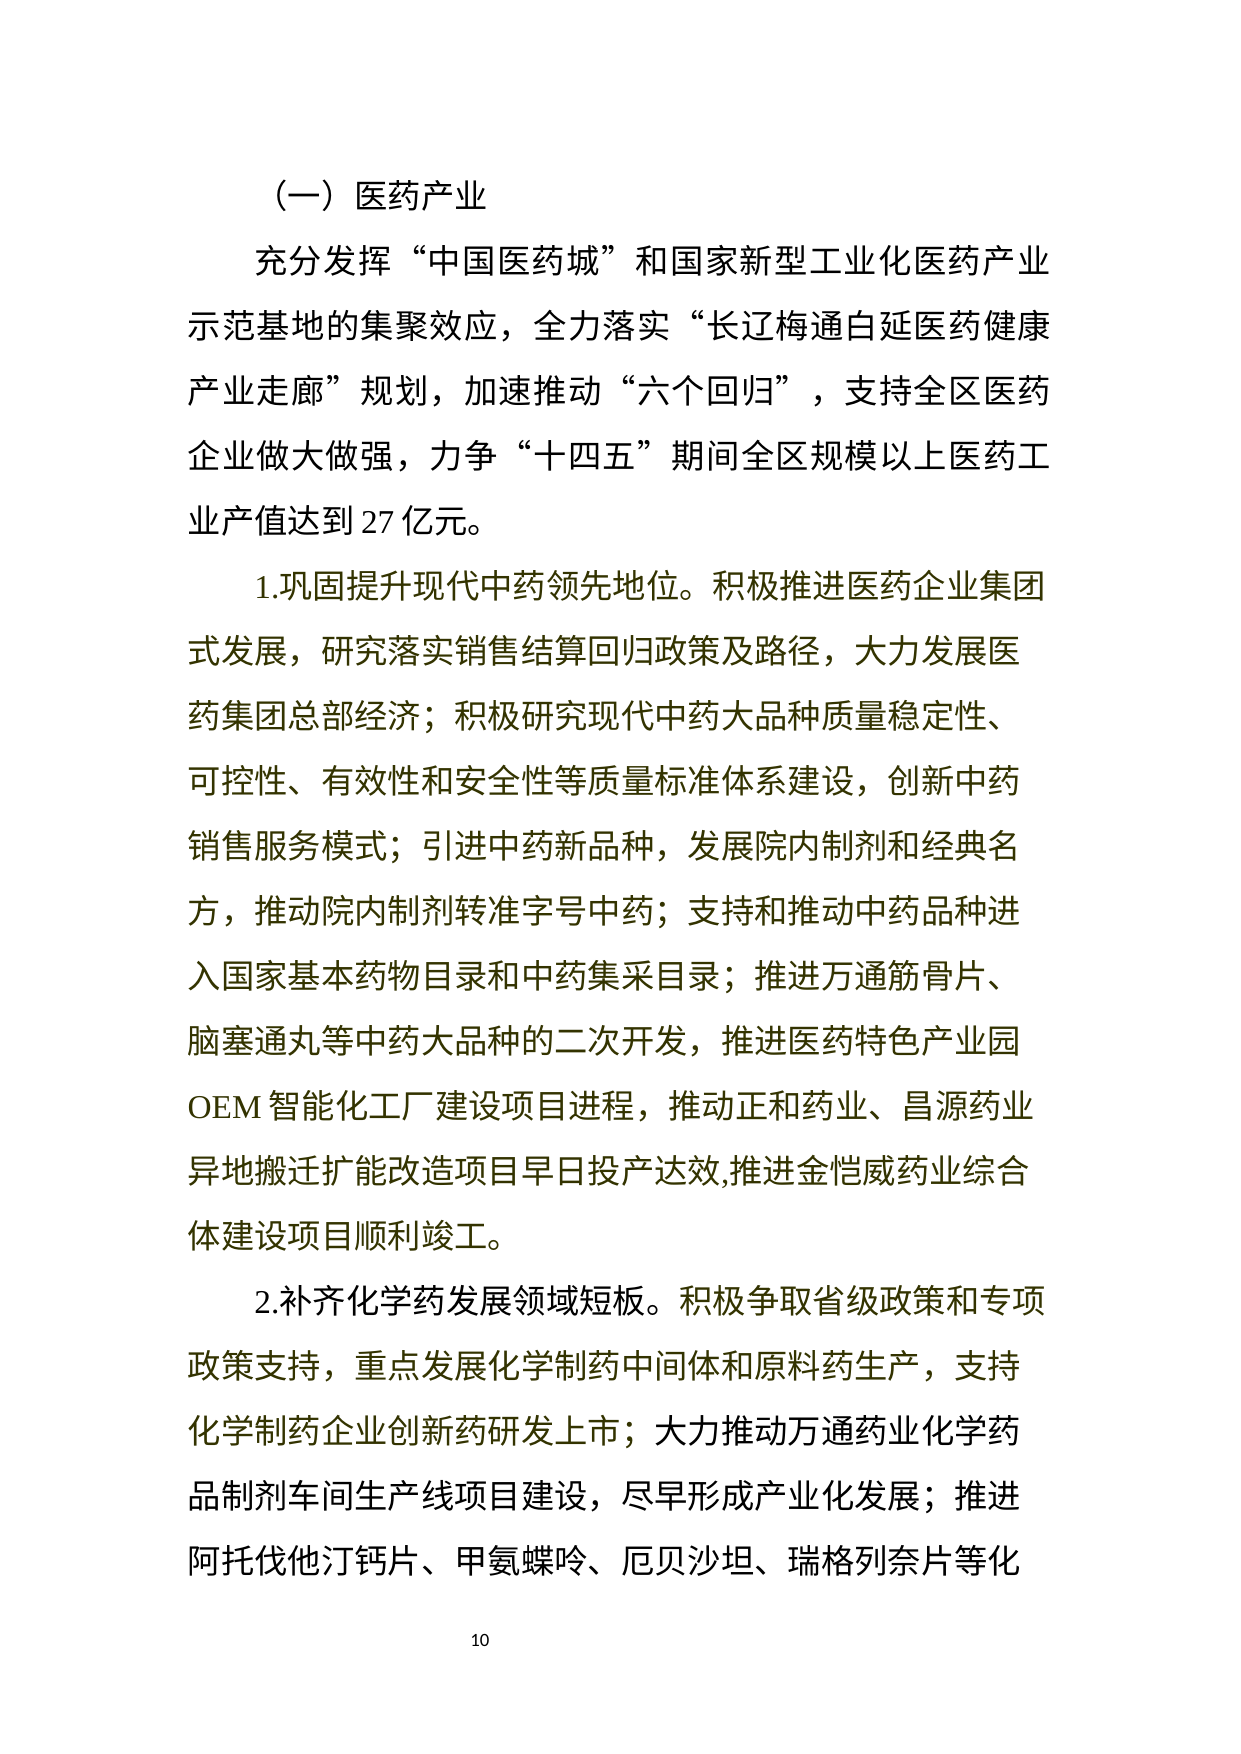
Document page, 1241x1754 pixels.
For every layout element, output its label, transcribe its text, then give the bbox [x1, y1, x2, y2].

text 1.巩固提升现代中药领先地位。积极推进医药企业集团式发展，研究落实销售结算回归政策及路径，大力发展医药集团总部经济；积极研究现代中药大品种质量稳定性、可控性、有效性和安全性等质量标准体系建设，创新中药销售服务模式；引进中药新品种，发展院内制剂和经典名方，推动院内制剂转准字号中药；支持和推动中药品种进入国家基本药物目录和中药集采目录；推进万通筋骨片、脑塞通丸等中药大品种的二次开发，推进医药特色产业园OEM智能化工厂建设项目进程，推动正和药业、昌源药业异地搬迁扩能改造项目早日投产达效,推进金恺威药业综合体建设项目顺利竣工。 [187, 552, 1053, 1267]
text （一）医药产业 [187, 162, 1053, 227]
text 充分发挥“中国医药城”和国家新型工业化医药产业示范基地的集聚效应，全力落实“长辽梅通白延医药健康产业走廊”规划，加速推动“六个回归”，支持全区医药企业做大做强，力争“十四五”期间全区规模以上医药工业产值达到27亿元。 [187, 227, 1053, 552]
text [187, 1267, 1053, 1592]
